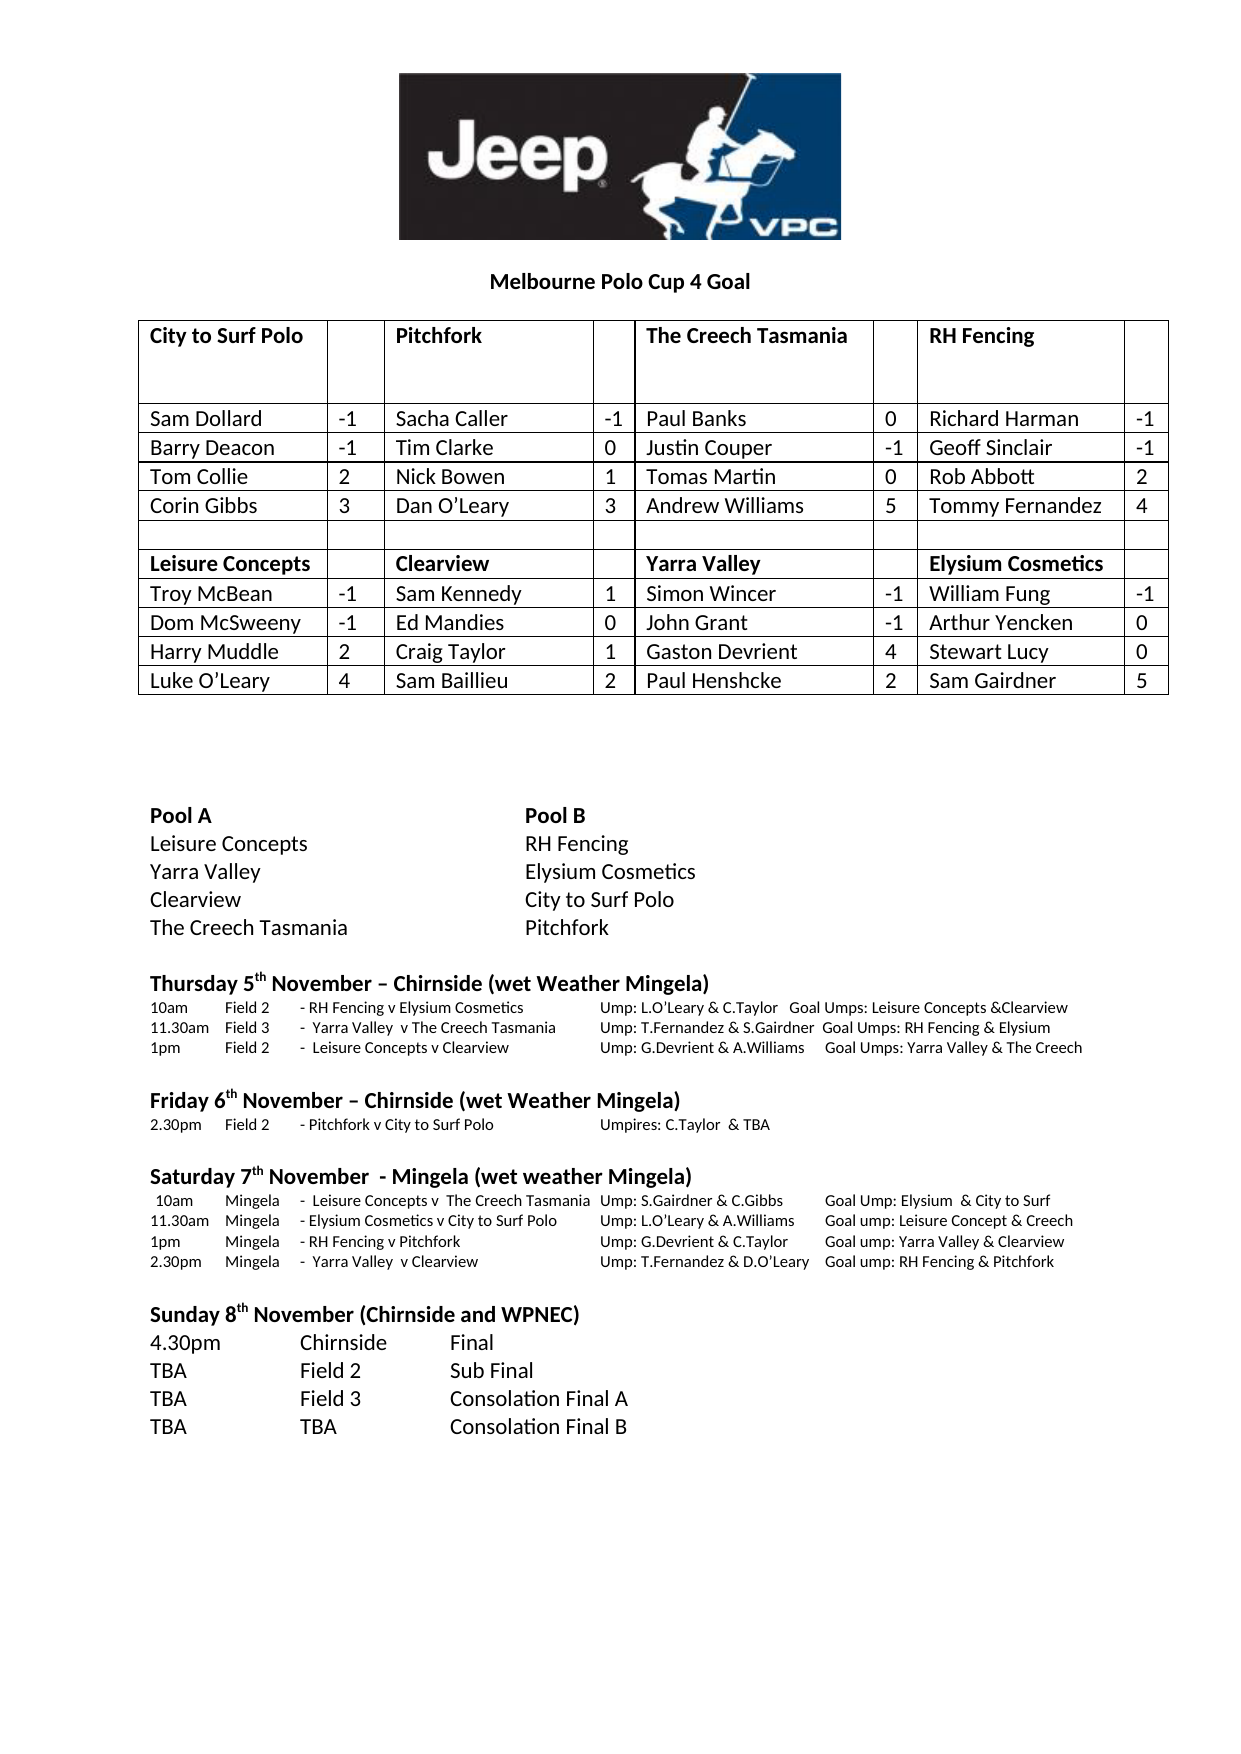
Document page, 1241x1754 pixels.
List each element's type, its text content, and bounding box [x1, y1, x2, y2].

table_cell Justin Couper [636, 433, 873, 461]
table_cell 4 [1125, 491, 1168, 519]
table_cell Sacha Caller [385, 404, 593, 432]
text Yarra Valley Elysium Cosmetics [150, 857, 1090, 885]
table_header [874, 321, 917, 403]
table_header [594, 321, 634, 403]
table_cell -1 [328, 433, 384, 461]
table_cell Tim Clarke [385, 433, 593, 461]
table_cell Dom McSweeny [139, 608, 327, 636]
table_header [328, 321, 384, 403]
table_cell Leisure Concepts [139, 550, 327, 578]
text 11.30am Field 3 - Yarra Valley v The Creech Tasmania Ump: T.Fernandez & S.Gairdner Goal Umps: RH Fencing & Elysium [150, 1017, 1090, 1038]
table_cell -1 [874, 579, 917, 607]
table_cell Tomas Martin [636, 463, 873, 490]
table_cell Clearview [385, 550, 593, 578]
table_cell 2 [328, 463, 384, 490]
table_cell 3 [328, 491, 384, 519]
text TBA Field 2 Sub Final [150, 1356, 1090, 1384]
table_cell Luke O’Leary [139, 666, 327, 694]
table_cell 4 [328, 666, 384, 694]
table_cell 0 [1125, 637, 1168, 665]
table_cell Andrew Williams [636, 491, 873, 519]
table_cell 2 [328, 637, 384, 665]
table_cell Simon Wincer [636, 579, 873, 607]
text Clearview City to Surf Polo [150, 885, 1090, 913]
table_cell Dan O’Leary [385, 491, 593, 519]
table_cell Harry Muddle [139, 637, 327, 665]
table_cell 2 [874, 666, 917, 694]
table_cell Tommy Fernandez [918, 491, 1124, 519]
table_cell [874, 521, 917, 548]
table_cell [918, 521, 1124, 548]
table_header City to Surf Polo [139, 321, 327, 403]
text Friday 6th November – Chirnside (wet Weather Mingela) [150, 1086, 1090, 1114]
table_cell -1 [874, 608, 917, 636]
table_cell [385, 521, 593, 548]
table_cell [594, 521, 634, 548]
text The Creech Tasmania Pitchfork [150, 913, 1090, 941]
table_cell 1 [594, 579, 634, 607]
table_cell 5 [1125, 666, 1168, 694]
table_cell -1 [1125, 404, 1168, 432]
table_cell [1125, 521, 1168, 548]
table_cell Troy McBean [139, 579, 327, 607]
table_cell Barry Deacon [139, 433, 327, 461]
table_cell 0 [594, 608, 634, 636]
table_cell [139, 521, 327, 548]
table_cell 0 [874, 404, 917, 432]
table_cell Sam Gairdner [918, 666, 1124, 694]
table_cell Geoff Sinclair [918, 433, 1124, 461]
text 4.30pm Chirnside Final [150, 1328, 1090, 1356]
table_cell 2 [1125, 463, 1168, 490]
table_cell [328, 521, 384, 548]
text Thursday 5th November – Chirnside (wet Weather Mingela) [150, 969, 1090, 997]
table_cell Nick Bowen [385, 463, 593, 490]
table_cell 0 [594, 433, 634, 461]
table_cell Tom Collie [139, 463, 327, 490]
text 1pm Mingela - RH Fencing v Pitchfork Ump: G.Devrient & C.Taylor Goal ump: Yarra Valley & Clearview [150, 1231, 1090, 1251]
table_cell Elysium Cosmetics [918, 550, 1124, 578]
table_cell John Grant [636, 608, 873, 636]
table_header The Creech Tasmania [636, 321, 873, 403]
text 2.30pm Field 2 - Pitchfork v City to Surf Polo Umpires: C.Taylor & TBA [150, 1114, 1090, 1134]
table_cell Gaston Devrient [636, 637, 873, 665]
table_cell -1 [328, 608, 384, 636]
table_cell Sam Baillieu [385, 666, 593, 694]
table_cell Rob Abbott [918, 463, 1124, 490]
table_cell Paul Banks [636, 404, 873, 432]
table_header RH Fencing [918, 321, 1124, 403]
table_cell Stewart Lucy [918, 637, 1124, 665]
table_cell Craig Taylor [385, 637, 593, 665]
text 10am Field 2 - RH Fencing v Elysium Cosmetics Ump: L.O’Leary & C.Taylor Goal Umps: Leisure Concepts &Clearview [150, 997, 1090, 1017]
table_cell -1 [874, 433, 917, 461]
table_cell [1125, 550, 1168, 578]
table_header Pitchfork [385, 321, 593, 403]
table_cell Sam Kennedy [385, 579, 593, 607]
table_cell 1 [594, 637, 634, 665]
text Saturday 7th November - Mingela (wet weather Mingela) [150, 1162, 1090, 1190]
table_cell [874, 550, 917, 578]
table_cell 4 [874, 637, 917, 665]
table_cell 0 [1125, 608, 1168, 636]
text 1pm Field 2 - Leisure Concepts v Clearview Ump: G.Devrient & A.Williams Goal Umps: Yarra Valley & The Creech [150, 1038, 1090, 1058]
table_cell Ed Mandies [385, 608, 593, 636]
table_cell -1 [328, 579, 384, 607]
table_cell [636, 521, 873, 548]
table_cell 3 [594, 491, 634, 519]
table_cell 0 [874, 463, 917, 490]
table_cell 5 [874, 491, 917, 519]
table_cell -1 [328, 404, 384, 432]
text Sunday 8th November (Chirnside and WPNEC) [150, 1300, 1090, 1328]
table_cell Corin Gibbs [139, 491, 327, 519]
text Leisure Concepts RH Fencing [150, 829, 1090, 857]
table_cell [328, 550, 384, 578]
text Pool A Pool B [150, 801, 1090, 829]
table_header [1125, 321, 1168, 403]
table_cell Arthur Yencken [918, 608, 1124, 636]
text 2.30pm Mingela - Yarra Valley v Clearview Ump: T.Fernandez & D.O’Leary Goal ump: RH Fencing & Pitchfork [150, 1251, 1090, 1272]
table_cell 2 [594, 666, 634, 694]
text TBA TBA Consolation Final B [150, 1412, 1090, 1440]
table_cell Yarra Valley [636, 550, 873, 578]
table_cell -1 [594, 404, 634, 432]
table_cell Sam Dollard [139, 404, 327, 432]
table_cell Richard Harman [918, 404, 1124, 432]
text 10am Mingela - Leisure Concepts v The Creech Tasmania Ump: S.Gairdner & C.Gibbs Goal Ump: Elysium & City to Surf [150, 1190, 1090, 1211]
table_cell 1 [594, 463, 634, 490]
text Melbourne Polo Cup 4 Goal [150, 267, 1090, 295]
table_cell -1 [1125, 433, 1168, 461]
table_cell -1 [1125, 579, 1168, 607]
table_cell [594, 550, 634, 578]
text TBA Field 3 Consolation Final A [150, 1384, 1090, 1412]
text 11.30am Mingela - Elysium Cosmetics v City to Surf Polo Ump: L.O’Leary & A.Williams Goal ump: Leisure Concept & Creech [150, 1211, 1090, 1231]
table_cell Paul Henshcke [636, 666, 873, 694]
table_cell William Fung [918, 579, 1124, 607]
